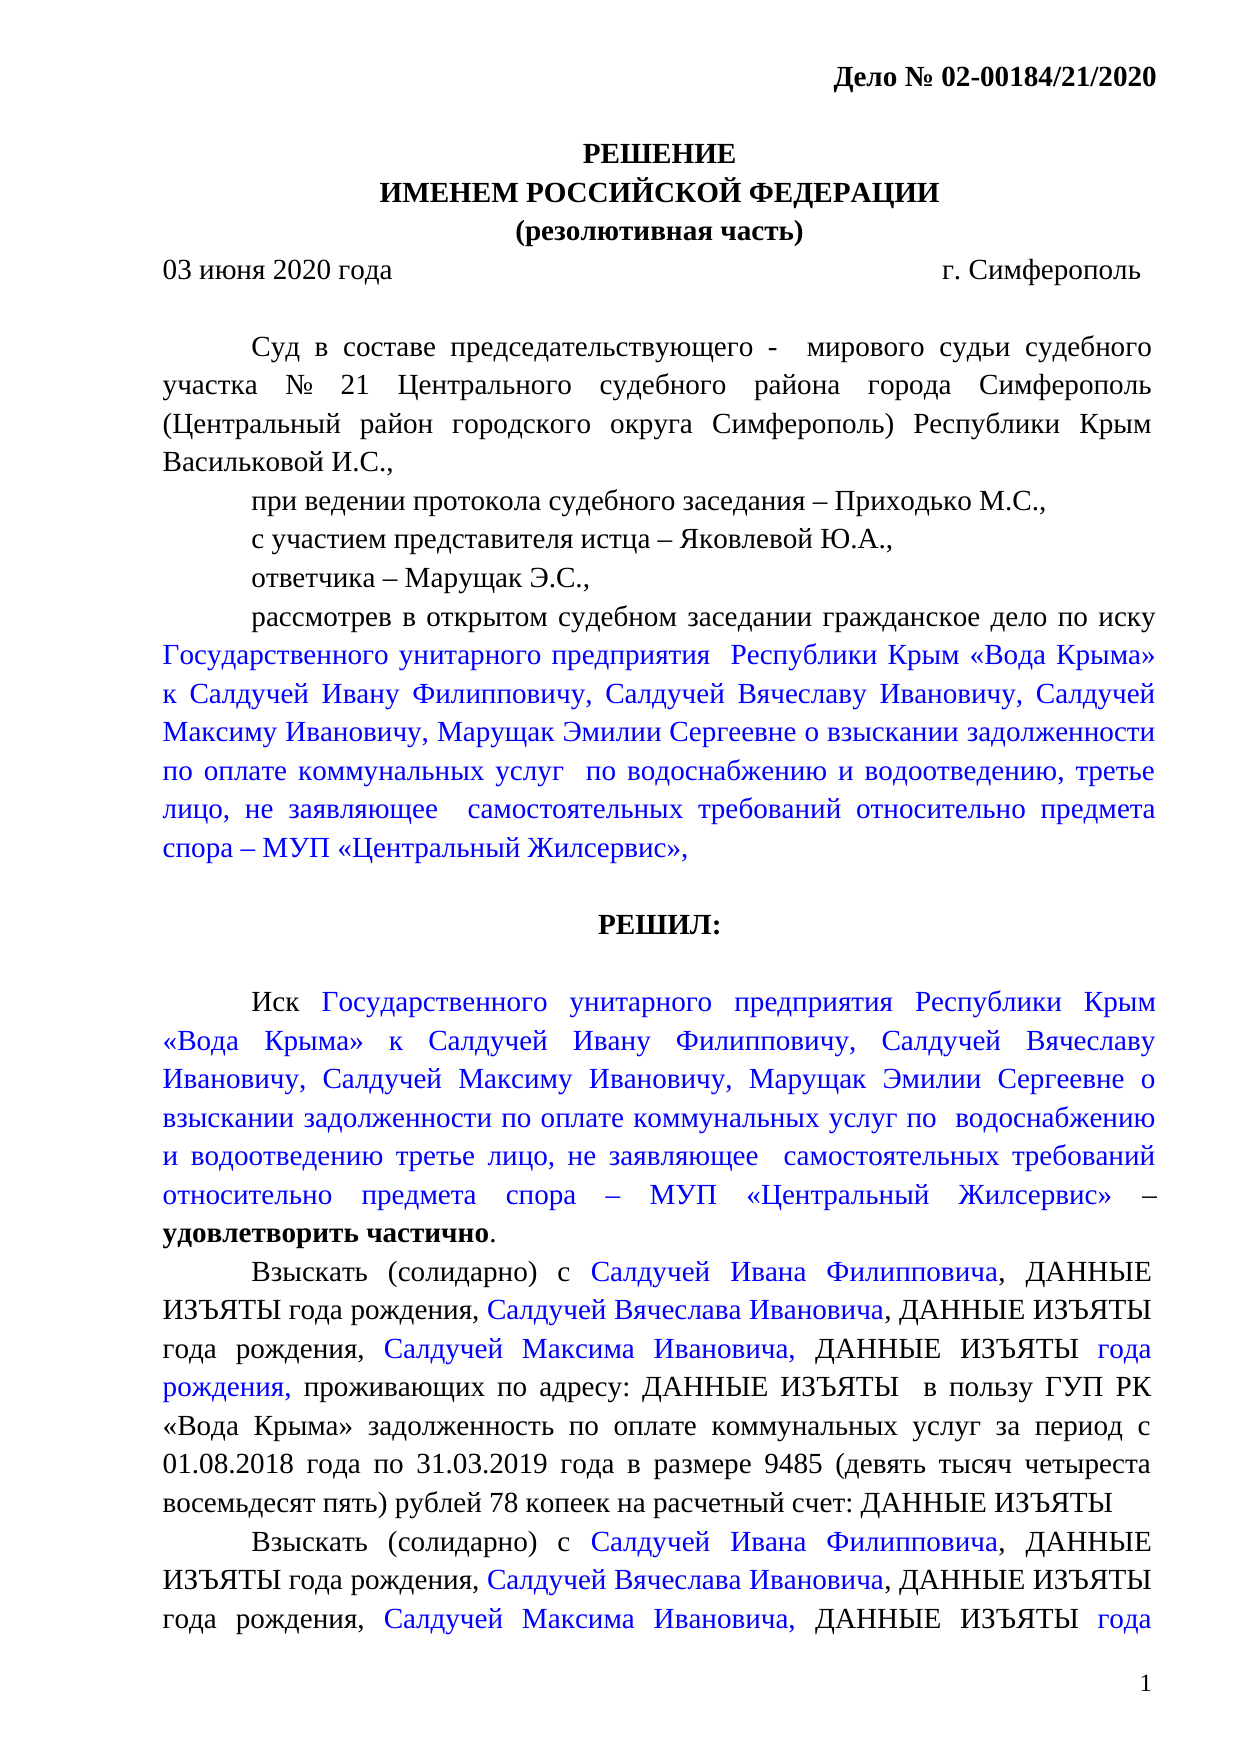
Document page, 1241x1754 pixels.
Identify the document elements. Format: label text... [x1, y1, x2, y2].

text Суд в составе председательствующего - мирового судьи судебного участка № 21 Центрального судебного района города Симферополь (Центральный район городского округа Симферополь) Республики Крым Васильковой И.С., [162, 329, 1152, 478]
text Взыскать (солидарно) с Салдучей Ивана Филипповича, ДАННЫЕ ИЗЪЯТЫ года рождения, Салдучей Вячеслава Ивановича, ДАННЫЕ ИЗЪЯТЫ года рождения, Салдучей Максима Ивановича, ДАННЫЕ ИЗЪЯТЫ года рождения, проживающих по адресу: ДАННЫЕ ИЗЪЯТЫ в пользу ГУП РК «Вода Крыма» задолженность по оплате коммунальных услуг за период с 01.08.2018 года по 31.03.2019 года в размере 9485 (девять тысяч четыреста восемьдесят пять) рублей 78 копеек на расчетный счет: ДАННЫЕ ИЗЪЯТЫ [162, 1254, 1152, 1519]
text рассмотрев в открытом судебном заседании гражданское дело по иску Государственного унитарного предприятия Республики Крым «Вода Крыма» к Салдучей Ивану Филипповичу, Салдучей Вячеславу Ивановичу, Салдучей Максиму Ивановичу, Марущак Эмилии Сергеевне о взыскании задолженности по оплате коммунальных услуг по водоснабжению и водоотведению, третье лицо, не заявляющее самостоятельных требований относительно предмета спора – МУП «Центральный Жилсервис», [162, 599, 1156, 863]
text с участием представителя истца – Яковлевой Ю.А., [162, 522, 1152, 555]
text Иск Государственного унитарного предприятия Республики Крым «Вода Крыма» к Салдучей Ивану Филипповичу, Салдучей Вячеславу Ивановичу, Салдучей Максиму Ивановичу, Марущак Эмилии Сергеевне о взыскании задолженности по оплате коммунальных услуг по водоснабжению и водоотведению третье лицо, не заявляющее самостоятельных требований относительно предмета спора – МУП «Центральный Жилсервис» – удовлетворить частично. [162, 984, 1156, 1249]
text при ведении протокола судебного заседания – Приходько М.С., [162, 483, 1152, 517]
text РЕШЕНИЕ [162, 136, 1156, 170]
text ответчика – Марущак Э.С., [162, 560, 1152, 594]
text 03 июня 2020 года г. Симферополь [162, 252, 1156, 285]
text РЕШИЛ: [162, 907, 1156, 941]
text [162, 1524, 1152, 1634]
text ИМЕНЕМ РОССИЙСКОЙ ФЕДЕРАЦИИ [162, 175, 1156, 208]
text Дело № 02-00184/21/2020 [162, 59, 1156, 93]
text (резолютивная часть) [162, 213, 1156, 247]
